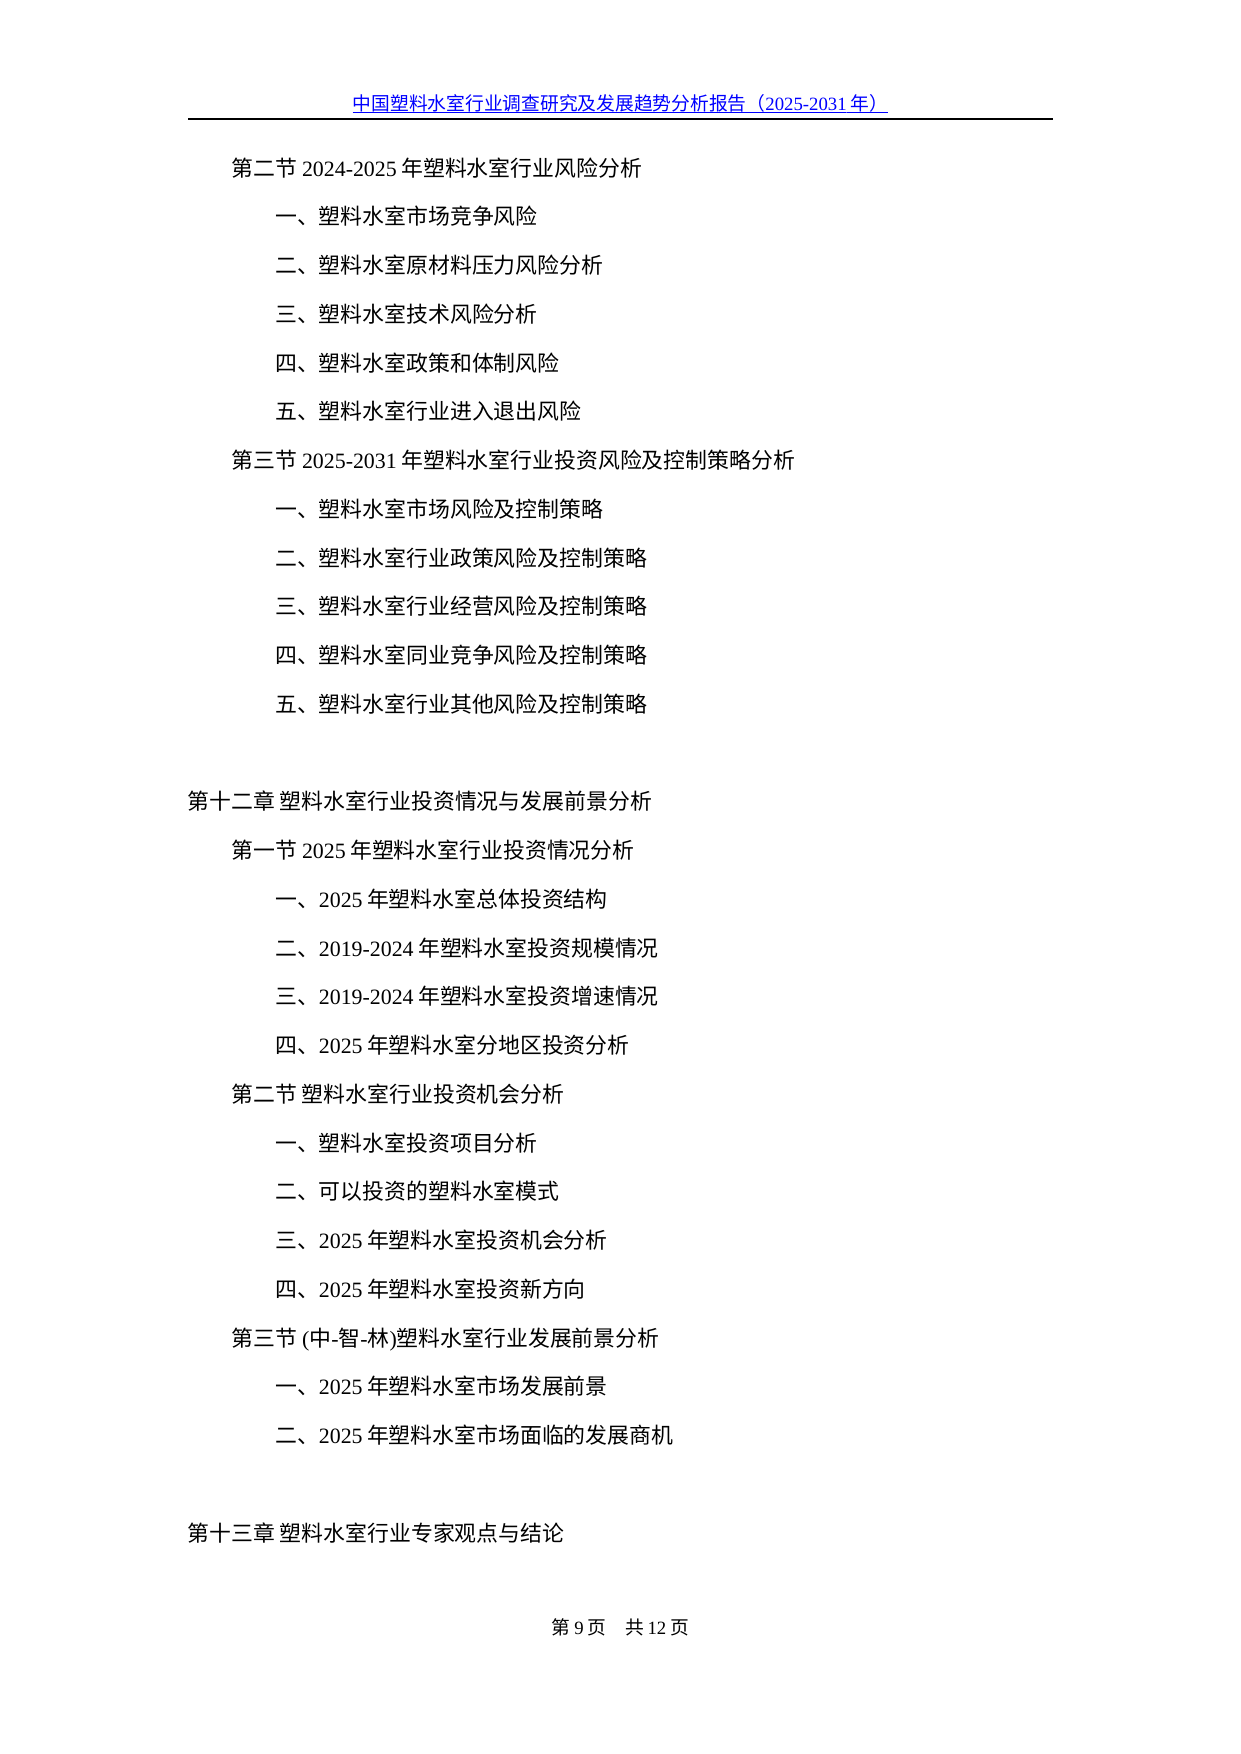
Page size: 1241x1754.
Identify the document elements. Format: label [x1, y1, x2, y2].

text [187, 150, 1053, 1548]
